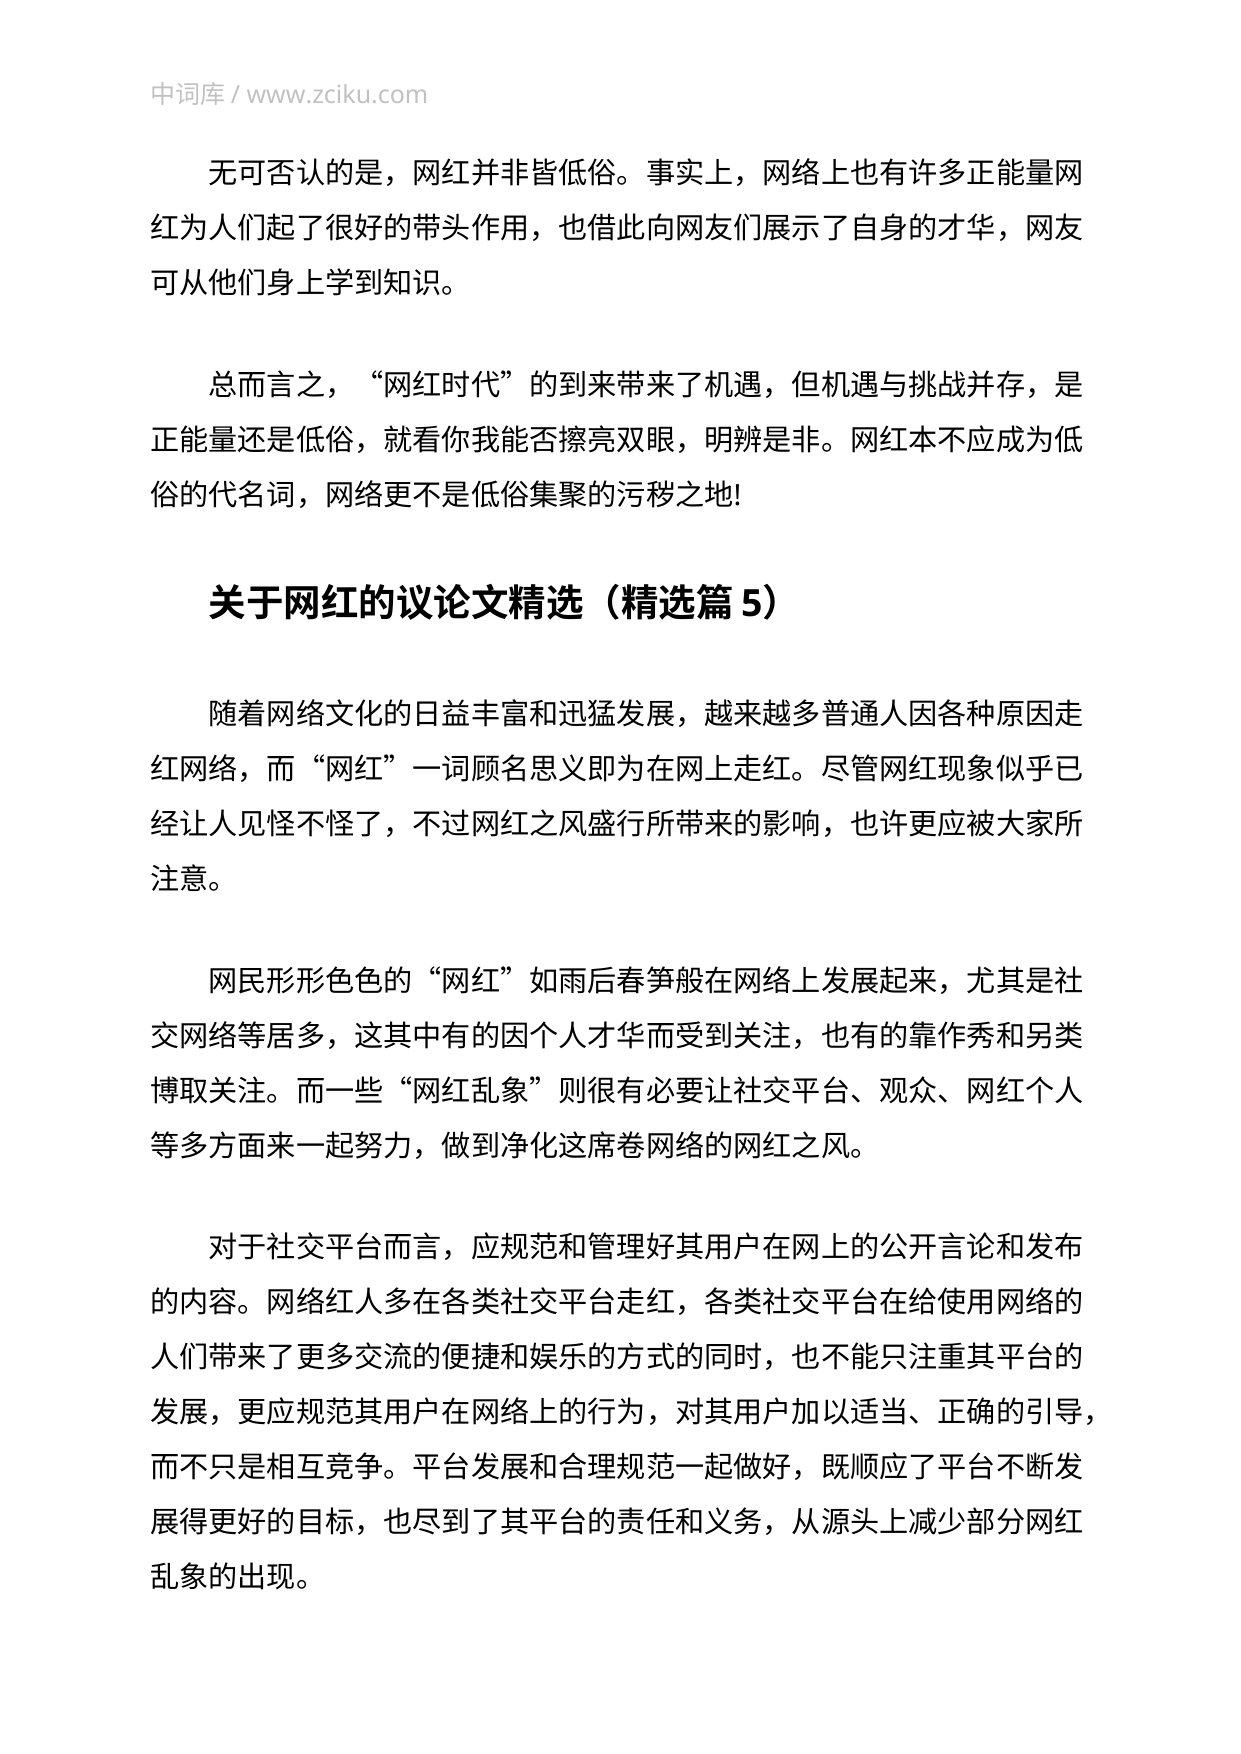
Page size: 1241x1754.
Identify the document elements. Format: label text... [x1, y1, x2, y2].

text 网民形形色色的“网红”如雨后春笋般在网络上发展起来，尤其是社交网络等居多，这其中有的因个人才华而受到关注，也有的靠作秀和另类博取关注。而一些“网红乱象”则很有必要让社交平台、观众、网红个人等多方面来一起努力，做到净化这席卷网络的网红之风。 [150, 957, 1090, 1164]
text 无可否认的是，网红并非皆低俗。事实上，网络上也有许多正能量网红为人们起了很好的带头作用，也借此向网友们展示了自身的才华，网友可从他们身上学到知识。 [150, 150, 1090, 302]
text 对于社交平台而言，应规范和管理好其用户在网上的公开言论和发布的内容。网络红人多在各类社交平台走红，各类社交平台在给使用网络的人们带来了更多交流的便捷和娱乐的方式的同时，也不能只注重其平台的发展，更应规范其用户在网络上的行为，对其用户加以适当、正确的引导，而不只是相互竞争。平台发展和合理规范一起做好，既顺应了平台不断发展得更好的目标，也尽到了其平台的责任和义务，从源头上减少部分网红乱象的出现。 [150, 1224, 1090, 1596]
text 总而言之，“网红时代”的到来带来了机遇，但机遇与挑战并存，是正能量还是低俗，就看你我能否擦亮双眼，明辨是非。网红本不应成为低俗的代名词，网络更不是低俗集聚的污秽之地! [150, 362, 1090, 514]
text 随着网络文化的日益丰富和迅猛发展，越来越多普通人因各种原因走红网络，而“网红”一词顾名思义即为在网上走红。尽管网红现象似乎已经让人见怪不怪了，不过网红之风盛行所带来的影响，也许更应被大家所注意。 [150, 691, 1090, 898]
text 关于网红的议论文精选（精选篇5） [150, 573, 1090, 628]
